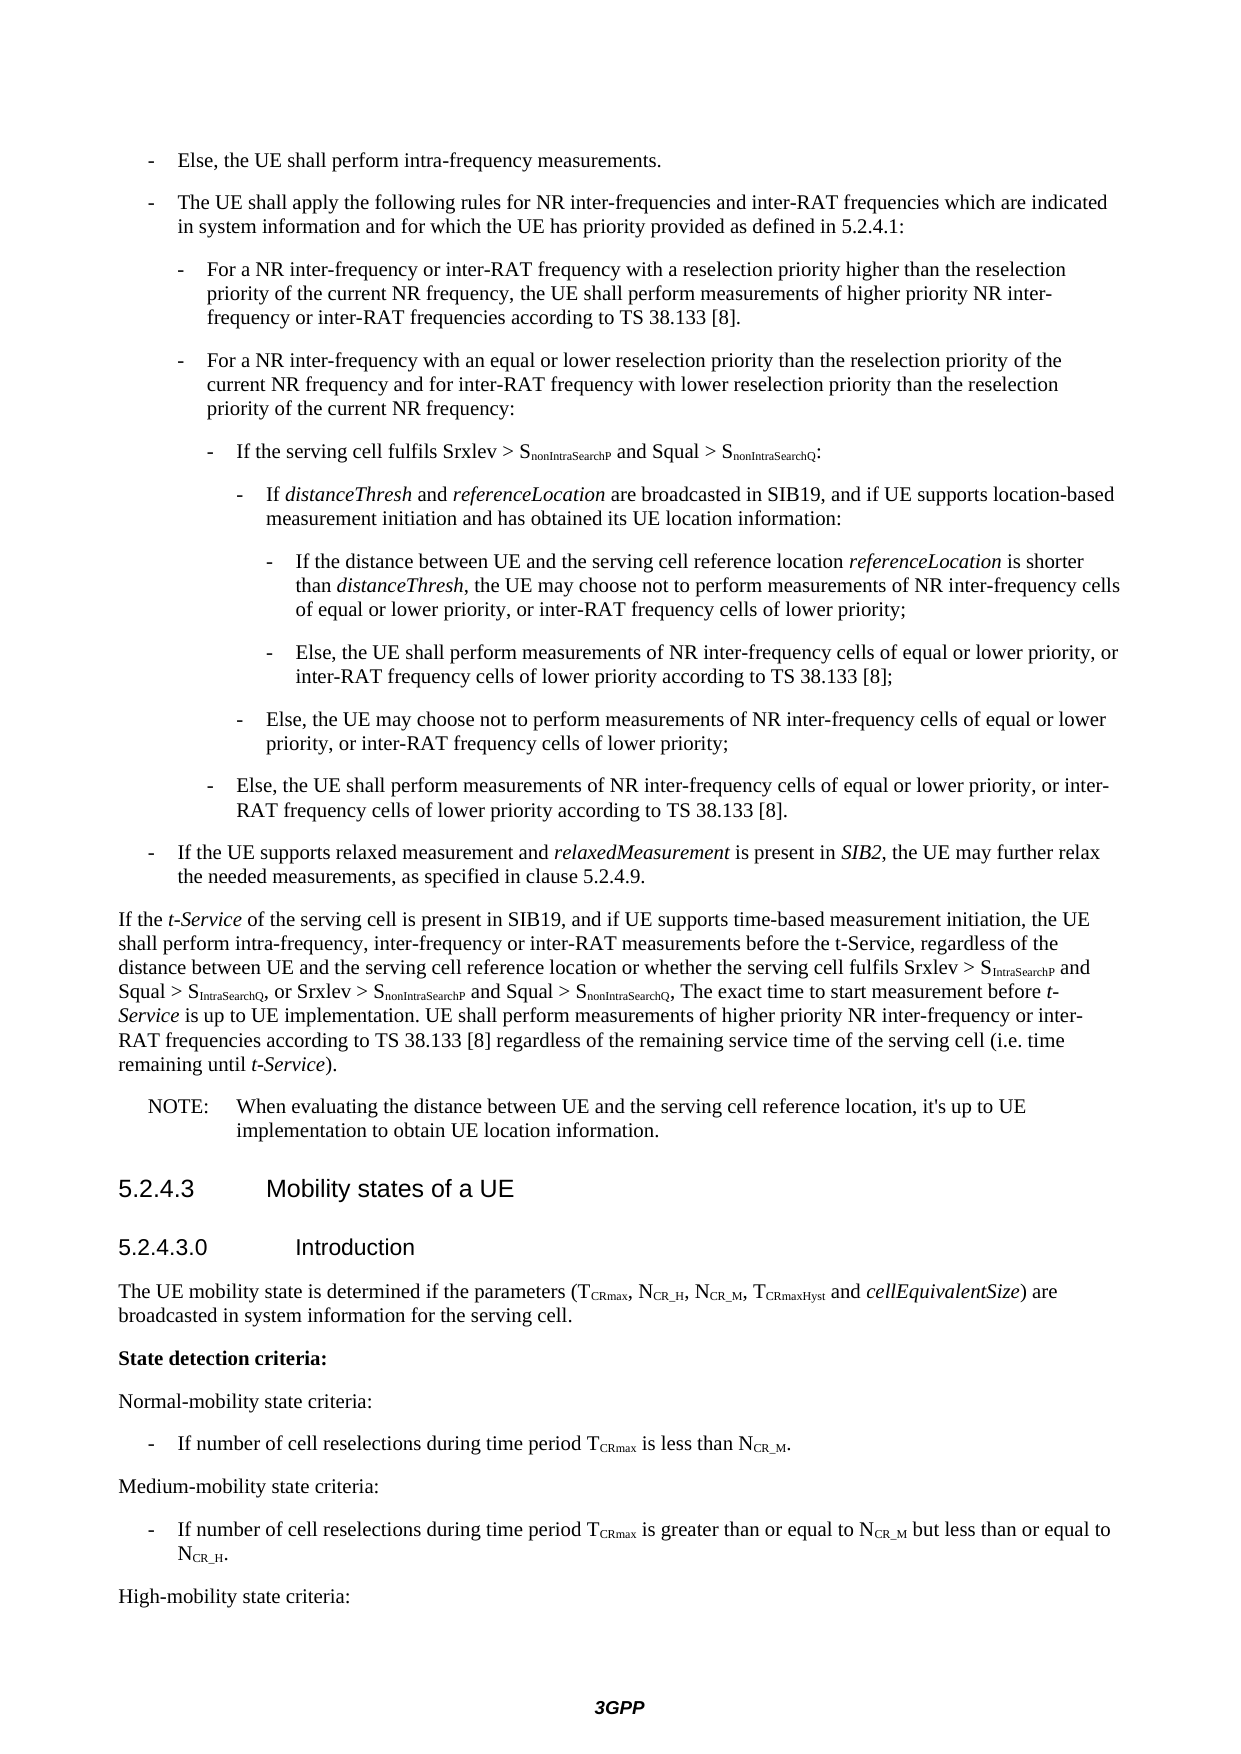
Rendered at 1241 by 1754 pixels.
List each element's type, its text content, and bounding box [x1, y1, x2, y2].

text The UE mobility state is determined if the parameters (TCRmax, NCR_H, NCR_M, TCRmaxHyst and cellEquivalentSize) are broadcasted in system information for the serving cell. [118, 1279, 1122, 1327]
subtitle 5.2.4.3 Mobility states of a UE [118, 1174, 1122, 1202]
text High-mobility state criteria: [118, 1584, 1122, 1608]
text - If the UE supports relaxed measurement and relaxedMeasurement is present in SIB2, the UE may further relax the needed measurements, as specified in clause 5.2.4.9. [148, 840, 1122, 888]
text - Else, the UE shall perform intra-frequency measurements. [148, 147, 1122, 172]
text - If number of cell reselections during time period TCRmax is less than NCR_M. [148, 1431, 1122, 1455]
text NOTE: When evaluating the distance between UE and the serving cell reference location, it's up to UE implementation to obtain UE location information. [148, 1094, 1122, 1142]
text - Else, the UE may choose not to perform measurements of NR inter-frequency cells of equal or lower priority, or inter-RAT frequency cells of lower priority; [236, 707, 1122, 755]
text - For a NR inter-frequency with an equal or lower reselection priority than the reselection priority of the current NR frequency and for inter-RAT frequency with lower reselection priority than the reselection priority of the current NR frequency: [177, 348, 1122, 420]
text - If distanceThresh and referenceLocation are broadcasted in SIB19, and if UE supports location-based measurement initiation and has obtained its UE location information: [236, 482, 1122, 530]
text - If number of cell reselections during time period TCRmax is greater than or equal to NCR_M but less than or equal to NCR_H. [148, 1517, 1122, 1565]
text - Else, the UE shall perform measurements of NR inter-frequency cells of equal or lower priority, or inter-RAT frequency cells of lower priority according to TS 38.133 [8]. [207, 773, 1122, 822]
text State detection criteria: [118, 1346, 1122, 1370]
text Medium-mobility state criteria: [118, 1474, 1122, 1498]
text - For a NR inter-frequency or inter-RAT frequency with a reselection priority higher than the reselection priority of the current NR frequency, the UE shall perform measurements of higher priority NR inter-frequency or inter-RAT frequencies according to TS 38.133 [8]. [177, 257, 1122, 329]
text - If the serving cell fulfils Srxlev > SnonIntraSearchP and Squal > SnonIntraSearchQ: [207, 439, 1122, 463]
text If the t-Service of the serving cell is present in SIB19, and if UE supports time-based measurement initiation, the UE shall perform intra-frequency, inter-frequency or inter-RAT measurements before the t-Service, regardless of the distance between UE and the serving cell reference location or whether the serving cell fulfils Srxlev > SIntraSearchP and Squal > SIntraSearchQ, or Srxlev > SnonIntraSearchP and Squal > SnonIntraSearchQ, The exact time to start measurement before t-Service is up to UE implementation. UE shall perform measurements of higher priority NR inter-frequency or inter-RAT frequencies according to TS 38.133 [8] regardless of the remaining service time of the serving cell (i.e. time remaining until t-Service). [118, 907, 1122, 1076]
text - Else, the UE shall perform measurements of NR inter-frequency cells of equal or lower priority, or inter-RAT frequency cells of lower priority according to TS 38.133 [8]; [266, 640, 1122, 688]
subtitle 5.2.4.3.0 Introduction [118, 1234, 1122, 1260]
text Normal-mobility state criteria: [118, 1388, 1122, 1413]
text - If the distance between UE and the serving cell reference location referenceLocation is shorter than distanceThresh, the UE may choose not to perform measurements of NR inter-frequency cells of equal or lower priority, or inter-RAT frequency cells of lower priority; [266, 549, 1122, 621]
text - The UE shall apply the following rules for NR inter-frequencies and inter-RAT frequencies which are indicated in system information and for which the UE has priority provided as defined in 5.2.4.1: [148, 190, 1122, 238]
